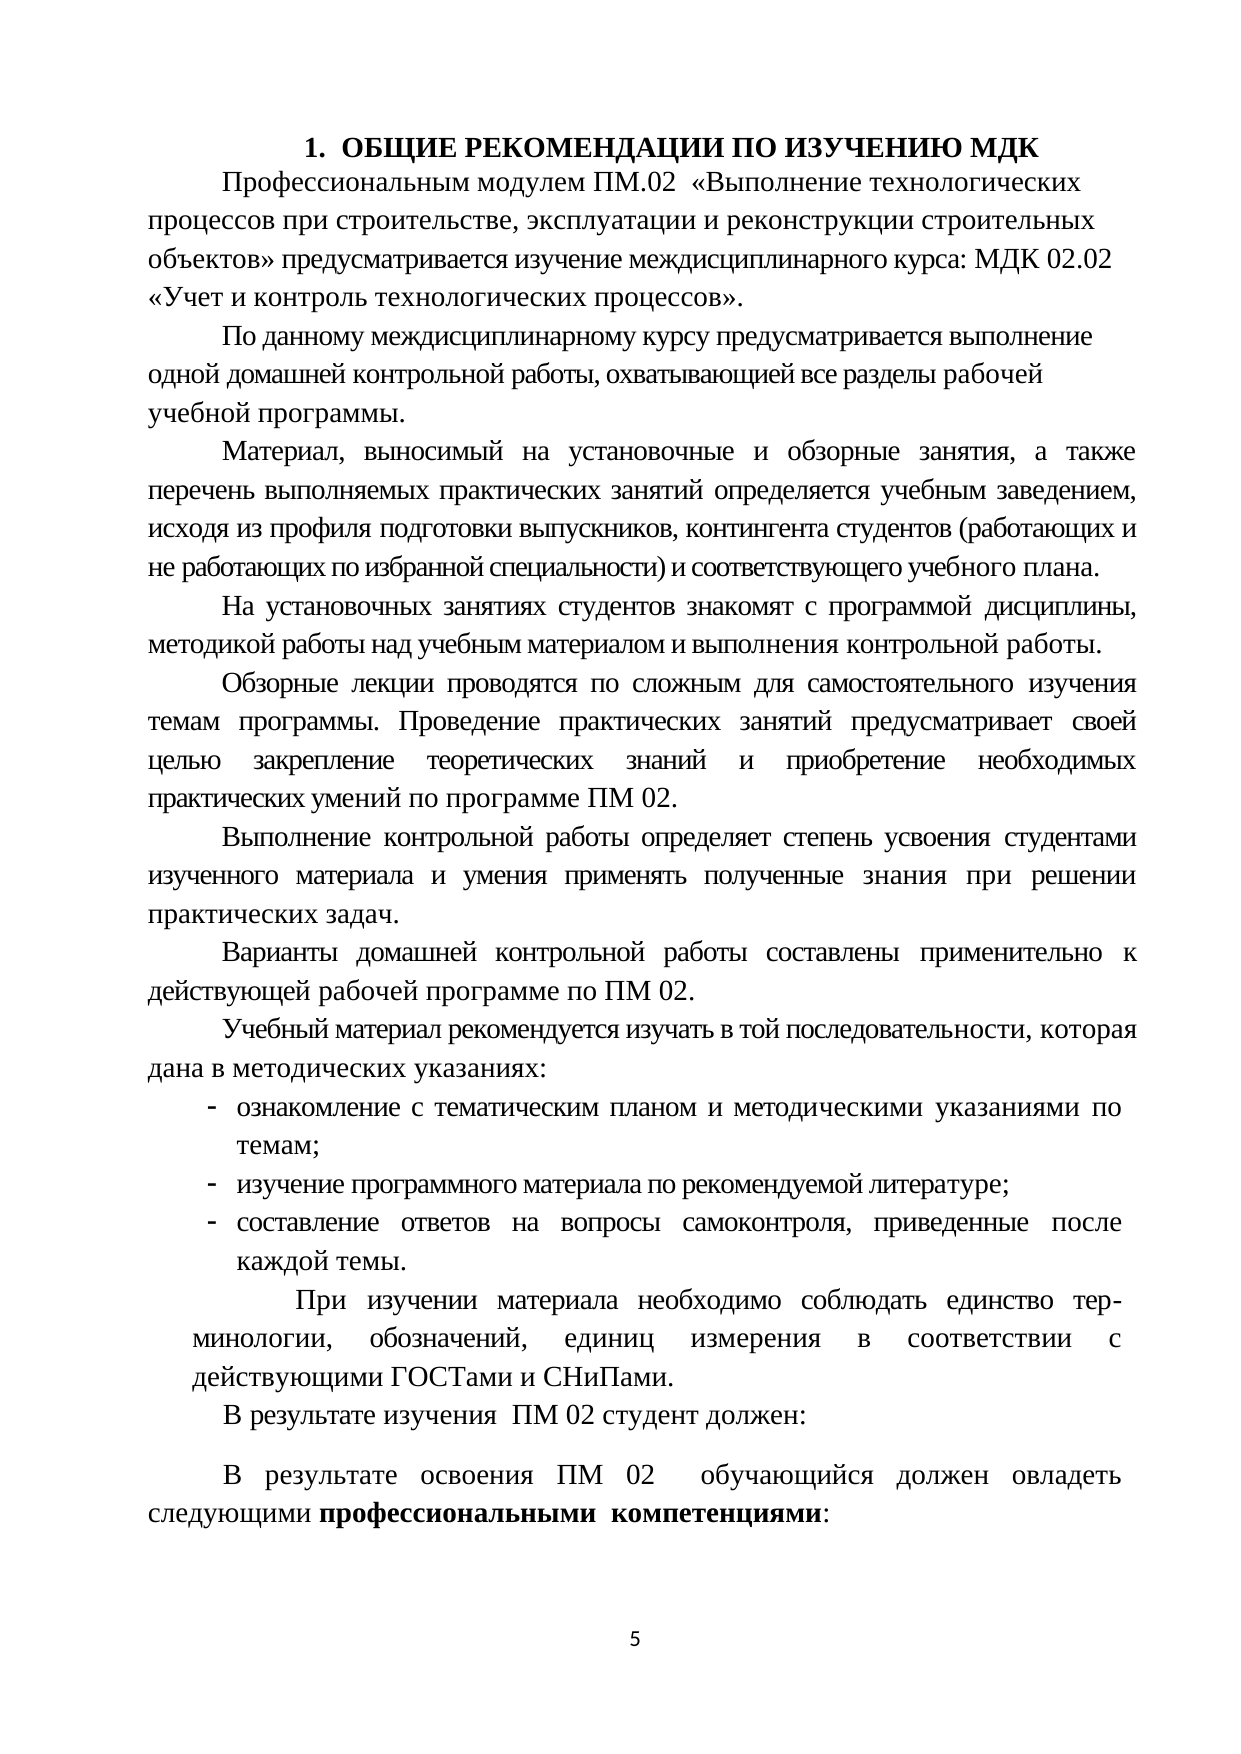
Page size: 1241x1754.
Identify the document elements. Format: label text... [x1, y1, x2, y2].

text На установочных занятиях студентов знакомят с программой дисциплины, методикой работы над учебным материалом и выполнения контрольной работы. [148, 588, 1137, 660]
text Выполнение контрольной работы определяет степень усвоения студентами изученного материала и умения применять полученные знания при решении практических задач. [148, 819, 1137, 929]
text При изучении материала необходимо соблюдать единство терминологии, обозначений, единиц измерения в соответствии с действующими ГОСТами и СНиПами. [192, 1282, 1122, 1392]
list ОБЩИЕ РЕКОМЕНДАЦИИ ПО ИЗУЧЕНИЮ МДК [223, 130, 1120, 164]
text Материал, выносимый на установочные и обзорные занятия, а также перечень выполняемых практических занятий определяется учебным заведением, исходя из профиля подготовки выпускников, контингента студентов (работающих и не работающих по избранной специальности) и соответствующего учебного плана. [148, 433, 1137, 583]
list ознакомление с тематическим планом и методическими указаниями по темам; [207, 1089, 1122, 1161]
text Обзорные лекции проводятся по сложным для самостоятельного изучения темам программы. Проведение практических занятий предусматривает своей целью закрепление теоретических знаний и приобретение необходимых практических умений по программе ПМ 02. [148, 665, 1137, 814]
text Профессиональным модулем ПМ.02 «Выполнение технологических процессов при строительстве, эксплуатации и реконструкции строительных объектов» предусматривается изучение междисциплинарного курса: МДК 02.02 «Учет и контроль технологических процессов». [148, 164, 1137, 313]
text В результате изучения ПМ 02 студент должен: [148, 1397, 1122, 1431]
text По данному междисциплинарному курсу предусматривается выполнение одной домашней контрольной работы, охватывающией все разделы рабочей учебной программы. [148, 318, 1137, 428]
list составление ответов на вопросы самоконтроля, приведенные после каждой темы. [207, 1204, 1122, 1277]
text В результате освоения ПМ 02 обучающийся должен овладеть следующими профессиональными компетенциями: [148, 1457, 1122, 1529]
text Учебный материал рекомендуется изучать в той последовательности, которая дана в методических указаниях: [148, 1012, 1137, 1084]
list изучение программного материала по рекомендуемой литературе; [207, 1166, 1122, 1199]
text Варианты домашней контрольной работы составлены применительно к действующей рабочей программе по ПМ 02. [148, 934, 1137, 1007]
